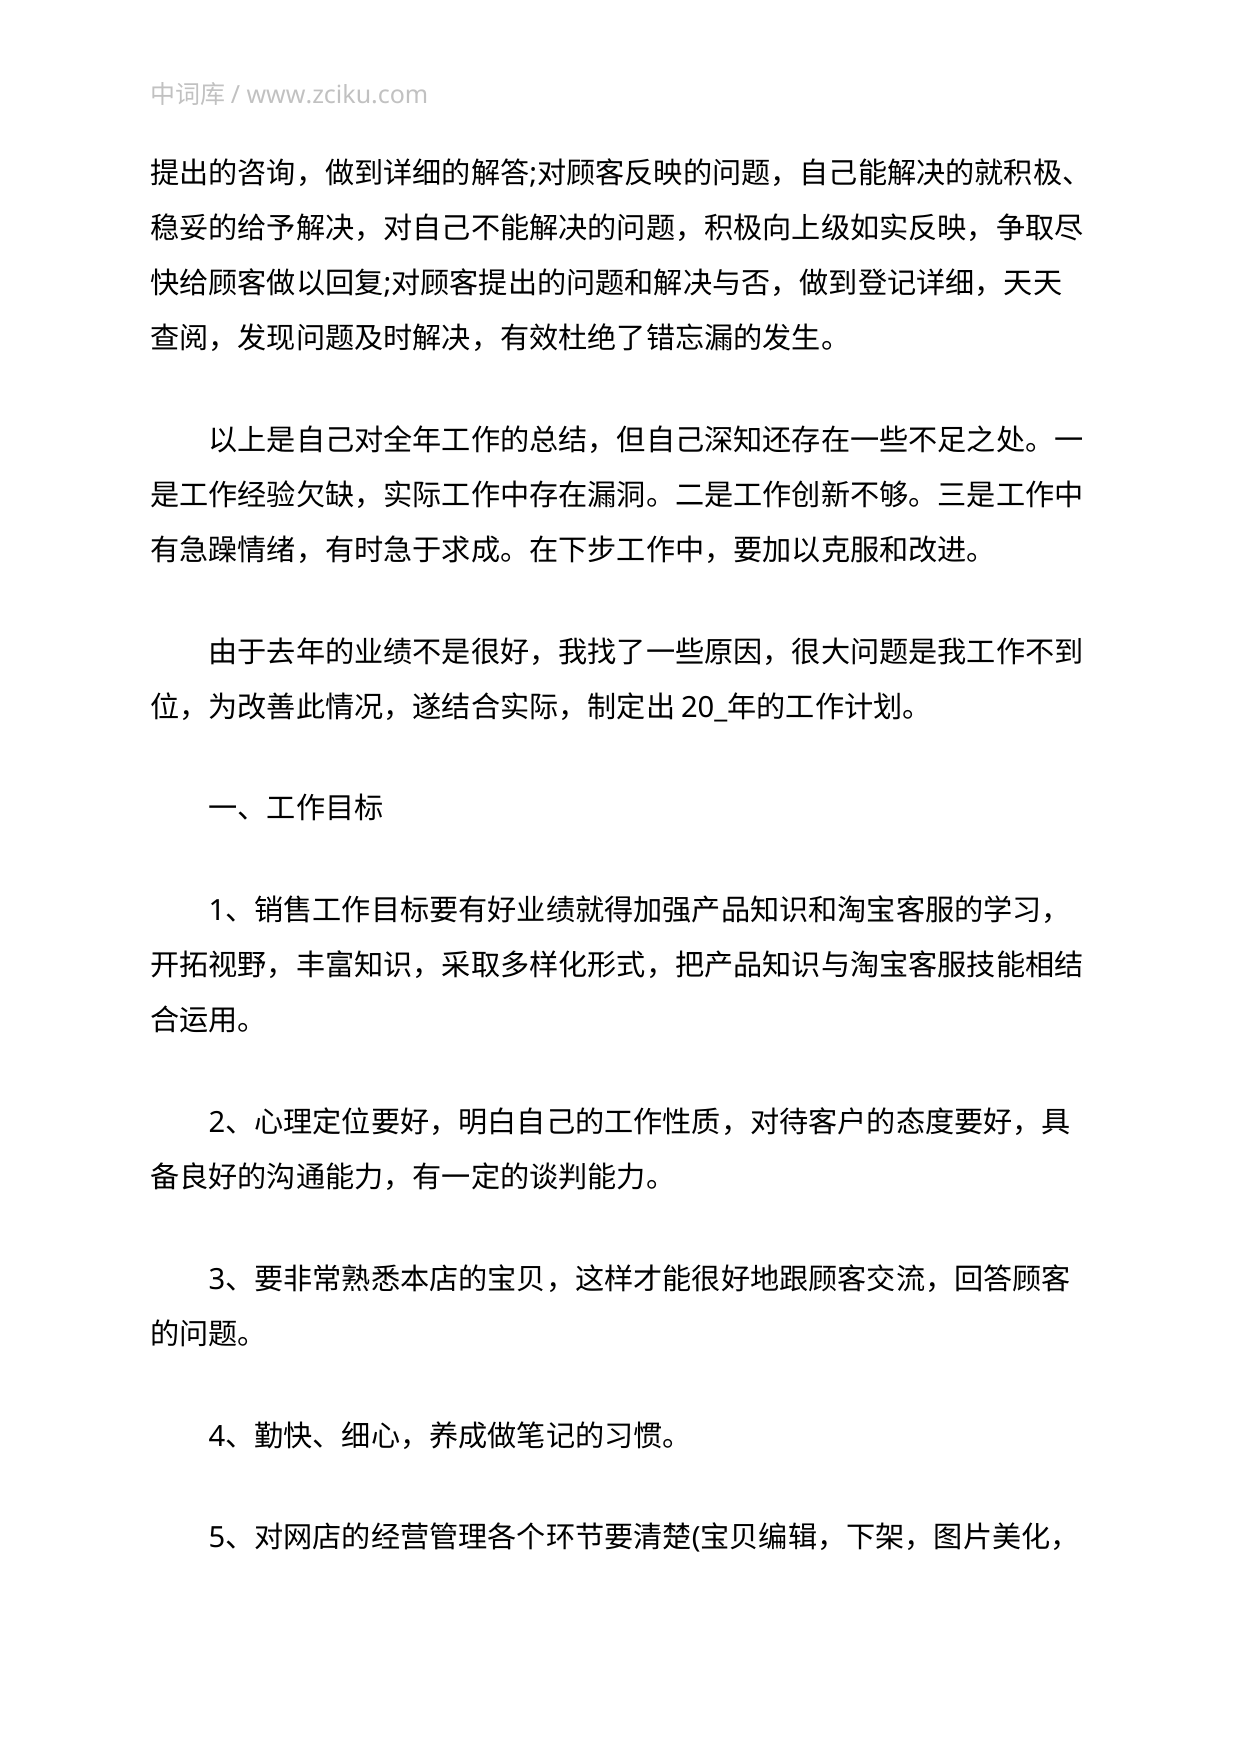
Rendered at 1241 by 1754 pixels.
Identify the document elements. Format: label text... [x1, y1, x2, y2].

text 2、心理定位要好，明白自己的工作性质，对待客户的态度要好，具备良好的沟通能力，有一定的谈判能力。 [150, 1098, 1090, 1196]
text 由于去年的业绩不是很好，我找了一些原因，很大问题是我工作不到位，为改善此情况，遂结合实际，制定出20_年的工作计划。 [150, 628, 1090, 726]
text 4、勤快、细心，养成做笔记的习惯。 [150, 1412, 1090, 1454]
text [150, 150, 1090, 357]
text 一、工作目标 [150, 785, 1090, 827]
text 以上是自己对全年工作的总结，但自己深知还存在一些不足之处。一是工作经验欠缺，实际工作中存在漏洞。二是工作创新不够。三是工作中有急躁情绪，有时急于求成。在下步工作中，要加以克服和改进。 [150, 417, 1090, 569]
text 1、销售工作目标要有好业绩就得加强产品知识和淘宝客服的学习，开拓视野，丰富知识，采取多样化形式，把产品知识与淘宝客服技能相结合运用。 [150, 887, 1090, 1039]
text 3、要非常熟悉本店的宝贝，这样才能很好地跟顾客交流，回答顾客的问题。 [150, 1255, 1090, 1353]
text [150, 1514, 1090, 1556]
